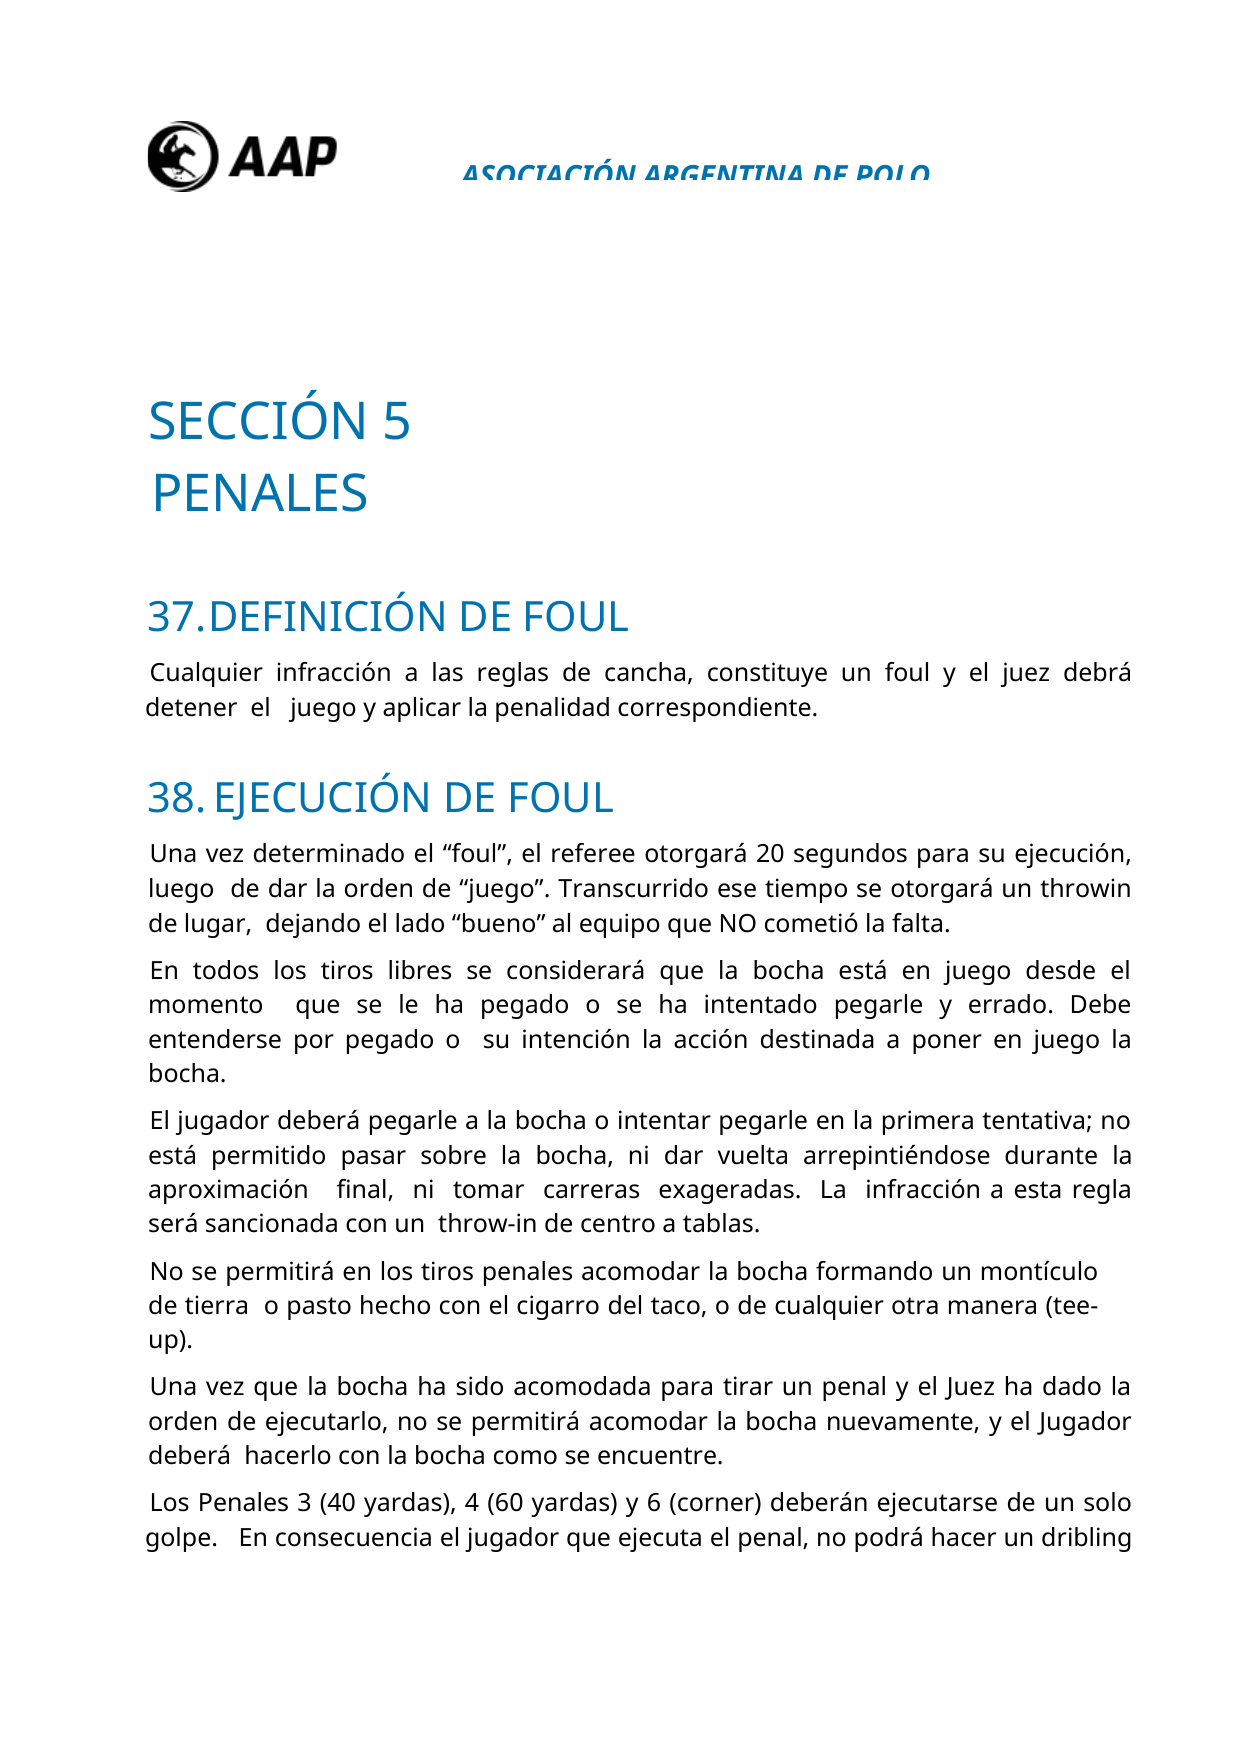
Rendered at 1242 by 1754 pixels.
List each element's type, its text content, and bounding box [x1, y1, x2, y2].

subtitle DEFINICIÓN DE FOUL [148, 587, 1152, 643]
text Una vez determinado el “foul”, el referee otorgará 20 segundos para su ejecución, luego de dar la orden de “juego”. Transcurrido ese tiempo se otorgará un throwin de lugar, dejando el lado “bueno” al equipo que NO cometió la falta. [148, 836, 1133, 939]
text Cualquier infracción a las reglas de cancha, constituye un foul y el juez debrá detener el juego y aplicar la penalidad correspondiente. [145, 654, 1134, 723]
subtitle SECCIÓN 5 PENALES [148, 384, 631, 527]
text No se permitirá en los tiros penales acomodar la bocha formando un montículo de tierra o pasto hecho con el cigarro del taco, o de cualquier otra manera (tee-up). [148, 1253, 1100, 1356]
subtitle EJECUCIÓN DE FOUL [148, 768, 1152, 824]
picture [147, 121, 344, 192]
text En todos los tiros libres se considerará que la bocha está en juego desde el momento que se le ha pegado o se ha intentado pegarle y errado. Debe entenderse por pegado o su intención la acción destinada a poner en juego la bocha. [148, 953, 1133, 1090]
text Una vez que la bocha ha sido acomodada para tirar un penal y el Juez ha dado la orden de ejecutarlo, no se permitirá acomodar la bocha nuevamente, y el Jugador deberá hacerlo con la bocha como se encuentre. [148, 1369, 1133, 1472]
